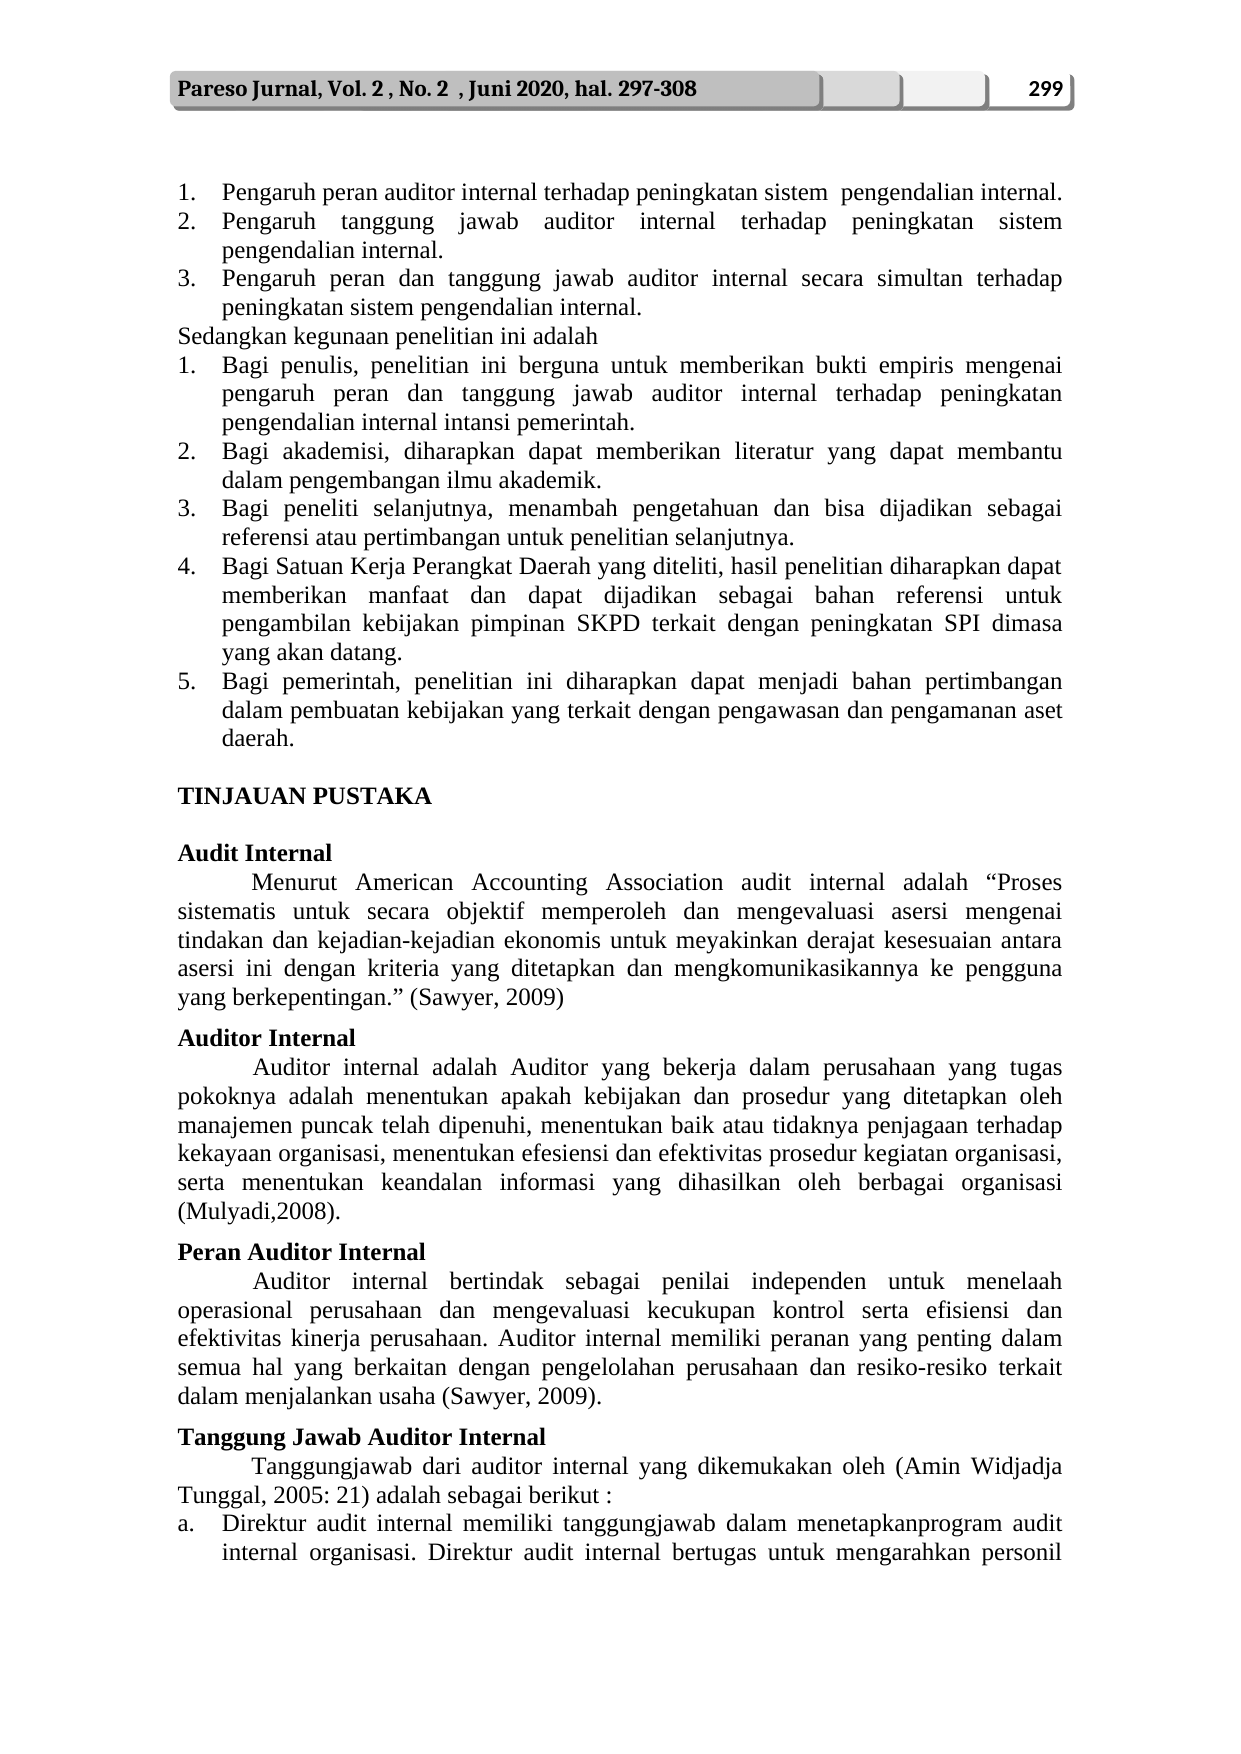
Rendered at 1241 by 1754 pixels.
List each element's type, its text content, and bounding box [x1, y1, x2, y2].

list Bagi pemerintah, penelitian ini diharapkan dapat menjadi bahan pertimbangan dalam pembuatan kebijakan yang terkait dengan pengawasan dan pengamanan aset daerah. [177, 666, 1063, 752]
list Pengaruh peran dan tanggung jawab auditor internal secara simultan terhadap peningkatan sistem pengendalian internal. [177, 263, 1063, 321]
list Bagi Satuan Kerja Perangkat Daerah yang diteliti, hasil penelitian diharapkan dapat memberikan manfaat dan dapat dijadikan sebagai bahan referensi untuk pengambilan kebijakan pimpinan SKPD terkait dengan peningkatan SPI dimasa yang akan datang. [177, 551, 1063, 666]
subtitle Audit Internal [177, 838, 1063, 867]
list Bagi peneliti selanjutnya, menambah pengetahuan dan bisa dijadikan sebagai referensi atau pertimbangan untuk penelitian selanjutnya. [177, 493, 1063, 551]
text Auditor internal adalah Auditor yang bekerja dalam perusahaan yang tugas pokoknya adalah menentukan apakah kebijakan dan prosedur yang ditetapkan oleh manajemen puncak telah dipenuhi, menentukan baik atau tidaknya penjagaan terhadap kekayaan organisasi, menentukan efesiensi dan efektivitas prosedur kegiatan organisasi, serta menentukan keandalan informasi yang dihasilkan oleh berbagai organisasi (Mulyadi,2008). [177, 1052, 1063, 1225]
list Bagi penulis, penelitian ini berguna untuk memberikan bukti empiris mengenai pengaruh peran dan tanggung jawab auditor internal terhadap peningkatan pengendalian internal intansi pemerintah. [177, 350, 1063, 436]
list Bagi akademisi, diharapkan dapat memberikan literatur yang dapat membantu dalam pengembangan ilmu akademik. [177, 436, 1063, 493]
subtitle Tanggung Jawab Auditor Internal [177, 1422, 1063, 1451]
text Auditor Internal [177, 1023, 1063, 1052]
subtitle TINJAUAN PUSTAKA [177, 781, 1063, 810]
list Pengaruh tanggung jawab auditor internal terhadap peningkatan sistem pengendalian internal. [177, 206, 1063, 263]
text Peran Auditor Internal [177, 1237, 1063, 1266]
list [177, 1508, 1063, 1566]
text Sedangkan kegunaan penelitian ini adalah [177, 321, 1063, 350]
text Menurut American Accounting Association audit internal adalah “Proses sistematis untuk secara objektif memperoleh dan mengevaluasi asersi mengenai tindakan dan kejadian-kejadian ekonomis untuk meyakinkan derajat kesesuaian antara asersi ini dengan kriteria yang ditetapkan dan mengkomunikasikannya ke pengguna yang berkepentingan.” (Sawyer, 2009) [177, 867, 1063, 1011]
list Pengaruh peran auditor internal terhadap peningkatan sistem pengendalian internal. [177, 177, 1063, 206]
text Tanggungjawab dari auditor internal yang dikemukakan oleh (Amin Widjadja Tunggal, 2005: 21) adalah sebagai berikut : [177, 1451, 1063, 1508]
text Auditor internal bertindak sebagai penilai independen untuk menelaah operasional perusahaan dan mengevaluasi kecukupan kontrol serta efisiensi dan efektivitas kinerja perusahaan. Auditor internal memiliki peranan yang penting dalam semua hal yang berkaitan dengan pengelolahan perusahaan dan resiko-resiko terkait dalam menjalankan usaha (Sawyer, 2009). [177, 1266, 1063, 1410]
